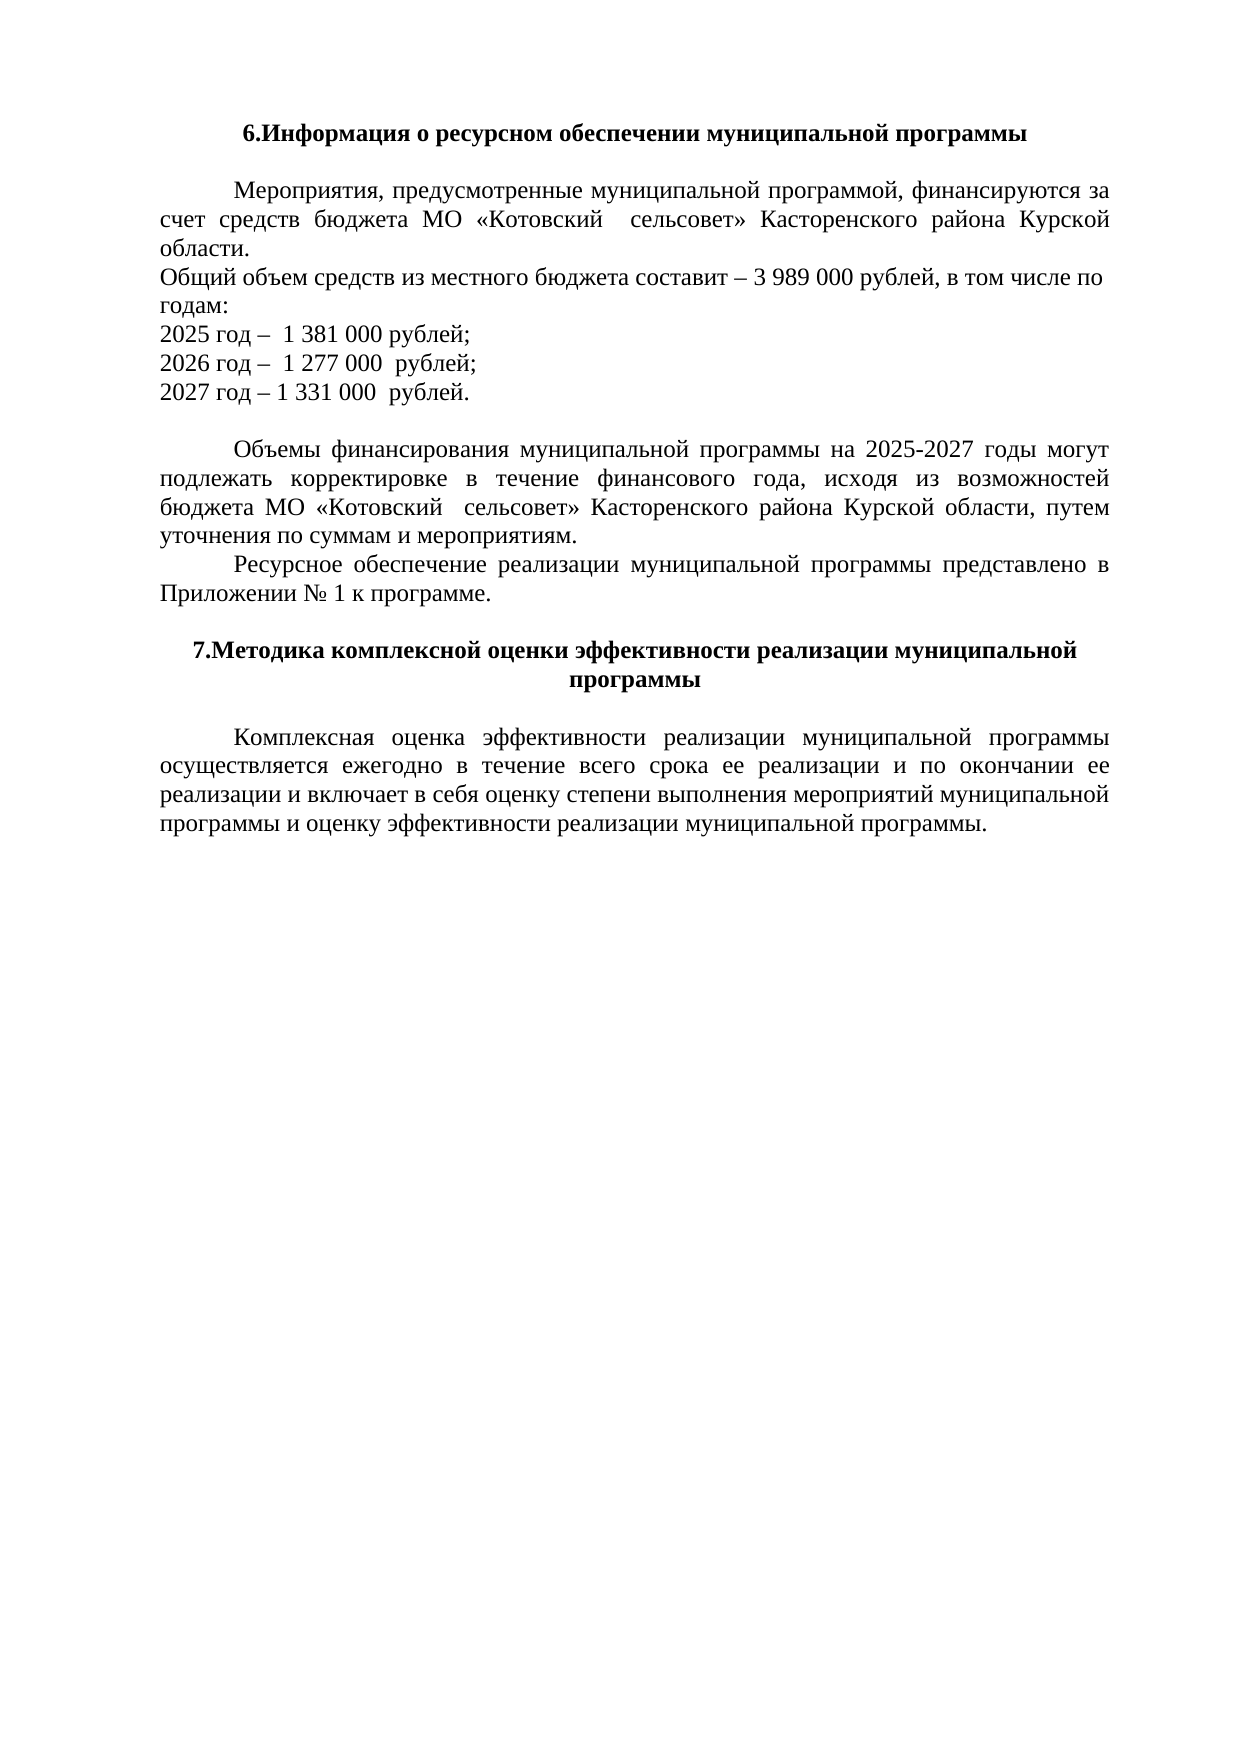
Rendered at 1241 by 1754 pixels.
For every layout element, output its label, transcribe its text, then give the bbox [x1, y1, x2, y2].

text 2025 год – 1 381 000 рублей; [159, 319, 1110, 348]
text 2027 год – 1 331 000 рублей. [159, 377, 1110, 406]
text 6.Информация о ресурсном обеспечении муниципальной программы [159, 118, 1110, 147]
text Ресурсное обеспечение реализации муниципальной программы представлено в Приложении № 1 к программе. [159, 549, 1110, 607]
text 2026 год – 1 277 000 рублей; [159, 348, 1110, 377]
text Мероприятия, предусмотренные муниципальной программой, финансируются за счет средств бюджета МО «Котовский сельсовет» Касторенского района Курской области. [159, 176, 1110, 262]
text Объемы финансирования муниципальной программы на 2025-2027 годы могут подлежать корректировке в течение финансового года, исходя из возможностей бюджета МО «Котовский сельсовет» Касторенского района Курской области, путем уточнения по суммам и мероприятиям. [159, 434, 1110, 549]
text Общий объем средств из местного бюджета составит – 3 989 000 рублей, в том числе по годам: [159, 262, 1110, 319]
text 7.Методика комплексной оценки эффективности реализации муниципальной программы [159, 636, 1110, 693]
text Комплексная оценка эффективности реализации муниципальной программы осуществляется ежегодно в течение всего срока ее реализации и по окончании ее реализации и включает в себя оценку степени выполнения мероприятий муниципальной программы и оценку эффективности реализации муниципальной программы. [159, 722, 1110, 837]
